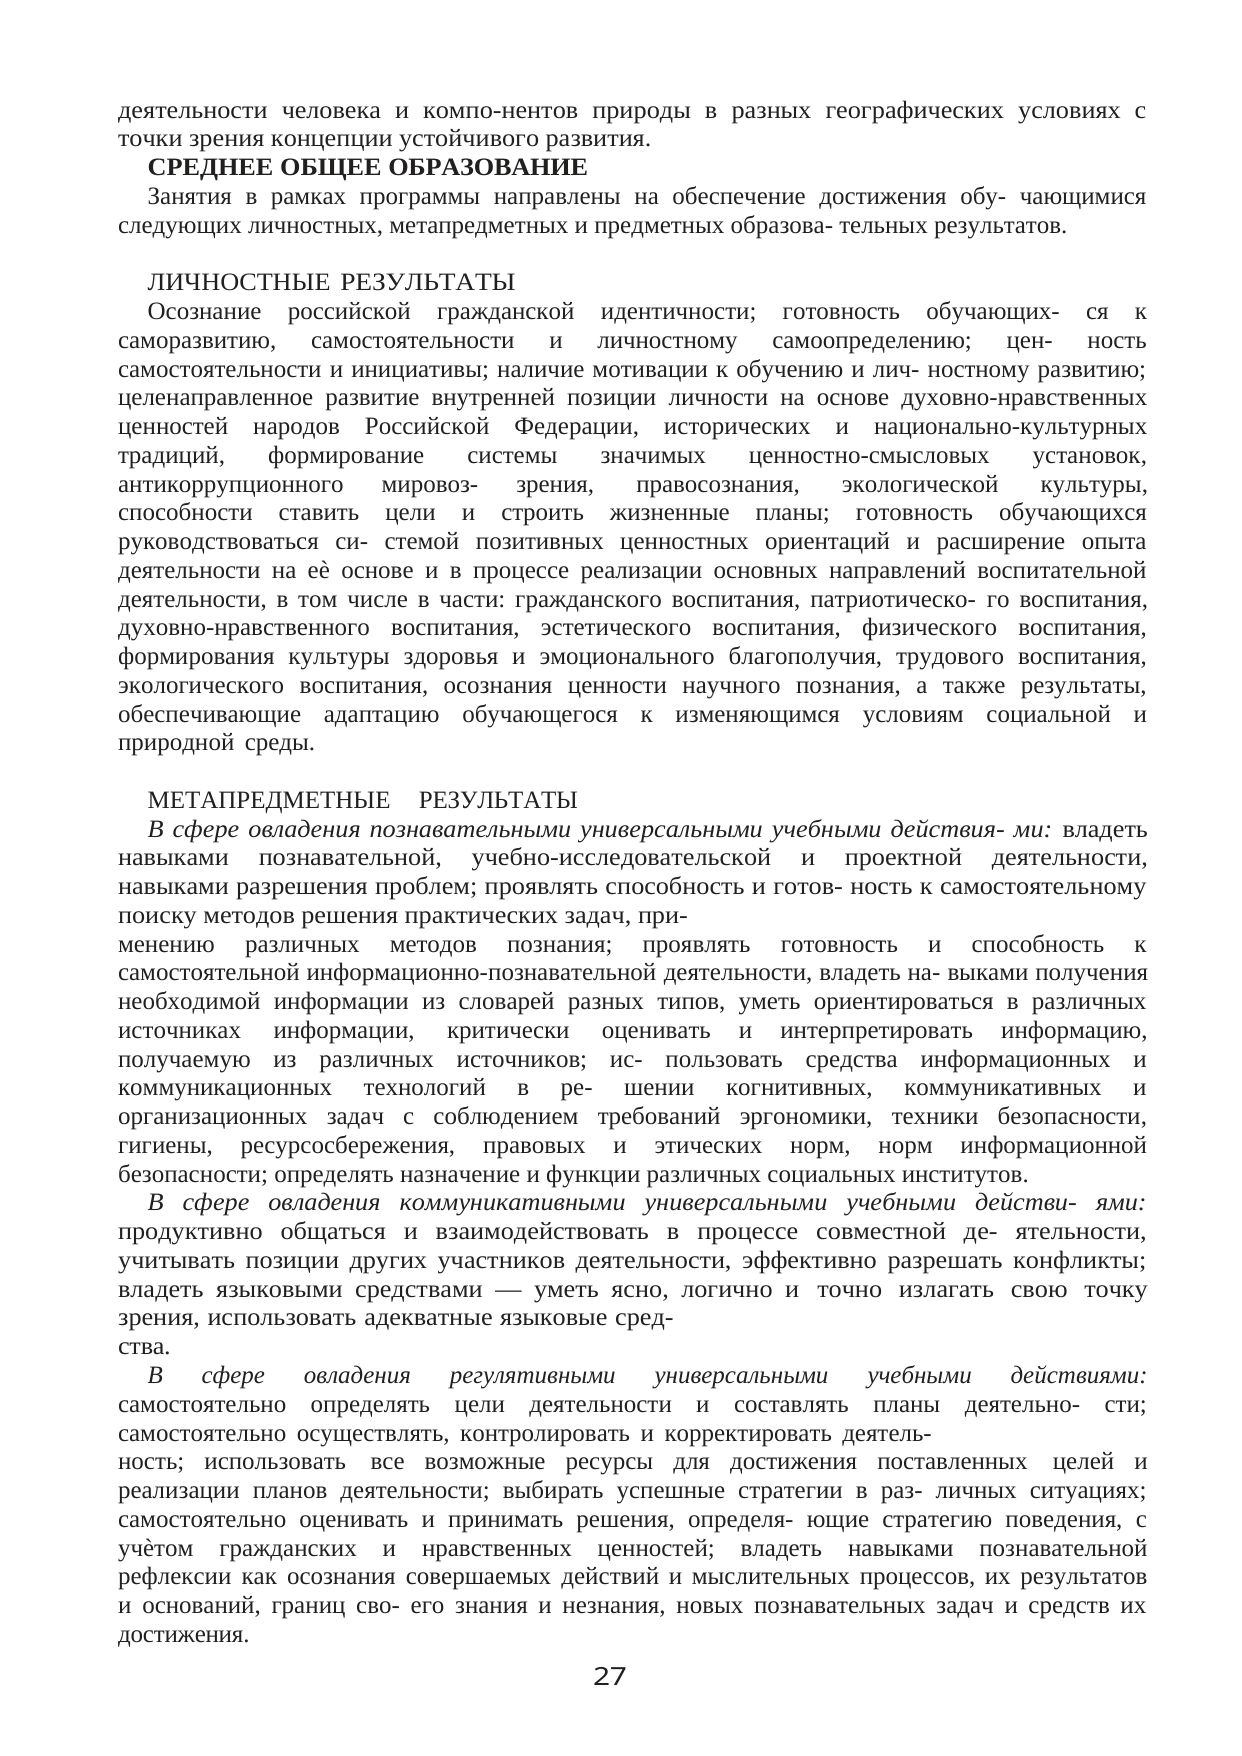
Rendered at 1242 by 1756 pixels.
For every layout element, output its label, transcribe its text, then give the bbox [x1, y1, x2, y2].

text В сфере овладения познавательными универсальными учебными действия- ми: владеть навыками познавательной, учебно-исследовательской и проектной деятельности, навыками разрешения проблем; проявлять способность и готов- ность к самостоятельному поиску методов решения практических задач, при- [118, 814, 1148, 929]
text Занятия в рамках программы направлены на обеспечение достижения обу- чающимися следующих личностных, метапредметных и предметных образова- тельных результатов. [118, 181, 1147, 239]
text МЕТАПРЕДМЕТНЫЕ РЕЗУЛЬТАТЫ [147, 785, 1183, 814]
subtitle СРЕДНЕЕ ОБЩЕЕ ОБРАЗОВАНИЕ [147, 153, 1183, 181]
text ность; использовать все возможные ресурсы для достижения поставленных целей и реализации планов деятельности; выбирать успешные стратегии в раз- личных ситуациях; самостоятельно оценивать и принимать решения, определя- ющие стратегию поведения, с учѐтом гражданских и нравственных ценностей; владеть навыками познавательной рефлексии как осознания совершаемых действий и мыслительных процессов, их результатов и оснований, границ сво- его знания и незнания, новых познавательных задач и средств их достижения. [118, 1446, 1148, 1648]
text ства. [118, 1331, 1183, 1360]
text деятельности человека и компо-нентов природы в разных географических условиях с точки зрения концепции устойчивого развития. [118, 95, 1147, 152]
text менению различных методов познания; проявлять готовность и способность к самостоятельной информационно-познавательной деятельности, владеть на- выками получения необходимой информации из словарей разных типов, уметь ориентироваться в различных источниках информации, критически оценивать и интерпретировать информацию, получаемую из различных источников; ис- пользовать средства информационных и коммуникационных технологий в ре- шении когнитивных, коммуникативных и организационных задач с соблюдением требований эргономики, техники безопасности, гигиены, ресурсосбережения, правовых и этических норм, норм информационной безопасности; определять назначение и функции различных социальных институтов. [118, 929, 1148, 1187]
text В сфере овладения регулятивными универсальными учебными действиями: самостоятельно определять цели деятельности и составлять планы деятельно- сти; самостоятельно осуществлять, контролировать и корректировать деятель- [118, 1360, 1148, 1446]
text В сфере овладения коммуникативными универсальными учебными действи- ями: продуктивно общаться и взаимодействовать в процессе совместной де- ятельности, учитывать позиции других участников деятельности, эффективно разрешать конфликты; владеть языковыми средствами — уметь ясно, логично и точно излагать свою точку зрения, использовать адекватные языковые сред- [118, 1187, 1148, 1331]
text ЛИЧНОСТНЫЕ РЕЗУЛЬТАТЫ [147, 267, 1183, 296]
text Осознание российской гражданской идентичности; готовность обучающих- ся к саморазвитию, самостоятельности и личностному самоопределению; цен- ность самостоятельности и инициативы; наличие мотивации к обучению и лич- ностному развитию; целенаправленное развитие внутренней позиции личности на основе духовно-нравственных ценностей народов Российской Федерации, исторических и национально-культурных традиций, формирование системы значимых ценностно-смысловых установок, антикоррупционного мировоз- зрения, правосознания, экологической культуры, способности ставить цели и строить жизненные планы; готовность обучающихся руководствоваться си- стемой позитивных ценностных ориентаций и расширение опыта деятельности на еѐ основе и в процессе реализации основных направлений воспитательной деятельности, в том числе в части: гражданского воспитания, патриотическо- го воспитания, духовно-нравственного воспитания, эстетического воспитания, физического воспитания, формирования культуры здоровья и эмоционального благополучия, трудового воспитания, экологического воспитания, осознания ценности научного познания, а также результаты, обеспечивающие адаптацию обучающегося к изменяющимся условиям социальной и природной среды. [118, 296, 1148, 756]
